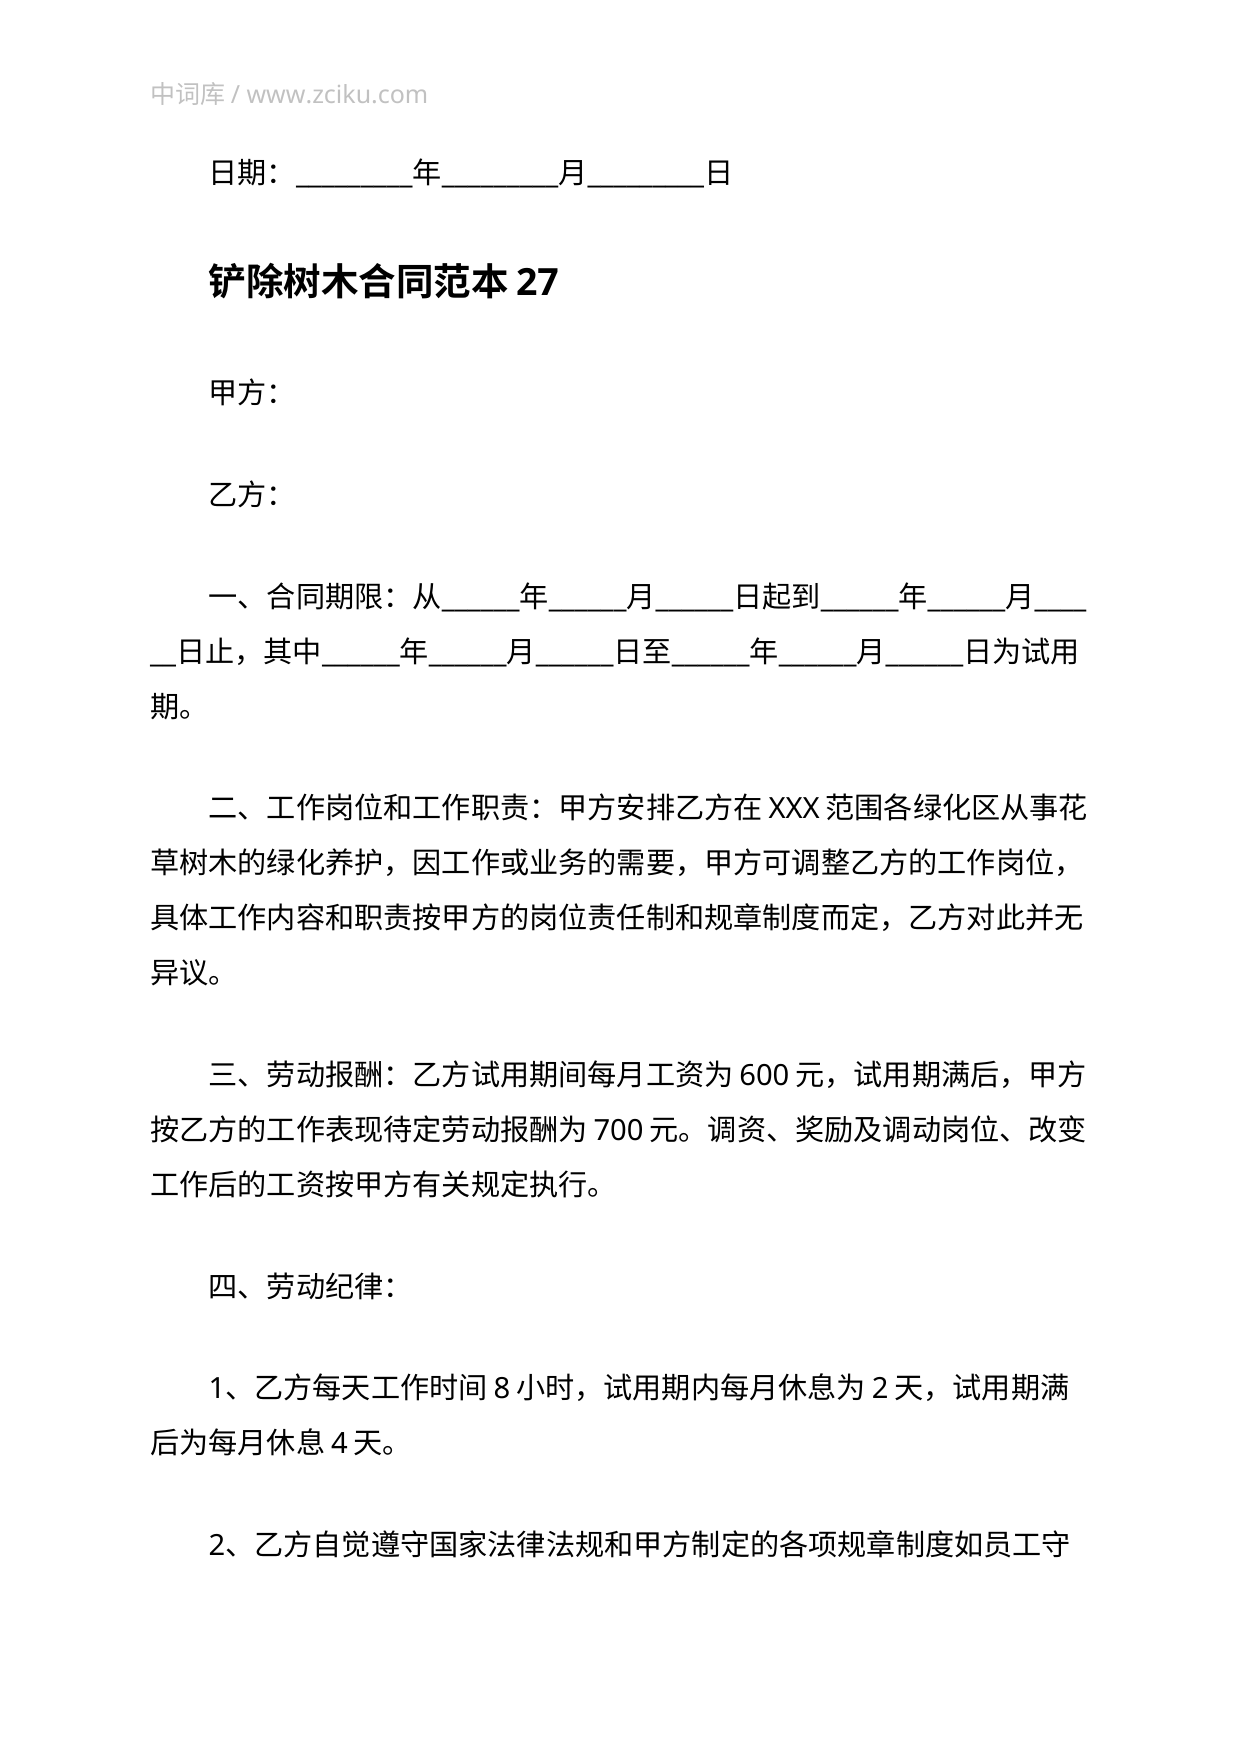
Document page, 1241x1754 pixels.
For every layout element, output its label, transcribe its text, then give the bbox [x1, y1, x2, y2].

text 日期：_________年_________月_________日 [150, 150, 1090, 192]
text 三、劳动报酬：乙方试用期间每月工资为600元，试用期满后，甲方按乙方的工作表现待定劳动报酬为700元。调资、奖励及调动岗位、改变工作后的工资按甲方有关规定执行。 [150, 1051, 1090, 1204]
text 1、乙方每天工作时间8小时，试用期内每月休息为2天，试用期满后为每月休息4天。 [150, 1365, 1090, 1462]
text 四、劳动纪律： [150, 1263, 1090, 1306]
text 二、工作岗位和工作职责：甲方安排乙方在XXX范围各绿化区从事花草树木的绿化养护，因工作或业务的需要，甲方可调整乙方的工作岗位，具体工作内容和职责按甲方的岗位责任制和规章制度而定，乙方对此并无异议。 [150, 785, 1090, 992]
text 一、合同期限：从______年______月______日起到______年______月______日止，其中______年______月______日至______年______月______日为试用期。 [150, 573, 1090, 725]
text 甲方： [150, 369, 1090, 412]
text 乙方： [150, 471, 1090, 514]
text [150, 1522, 1090, 1564]
text 铲除树木合同范本27 [150, 252, 1090, 306]
